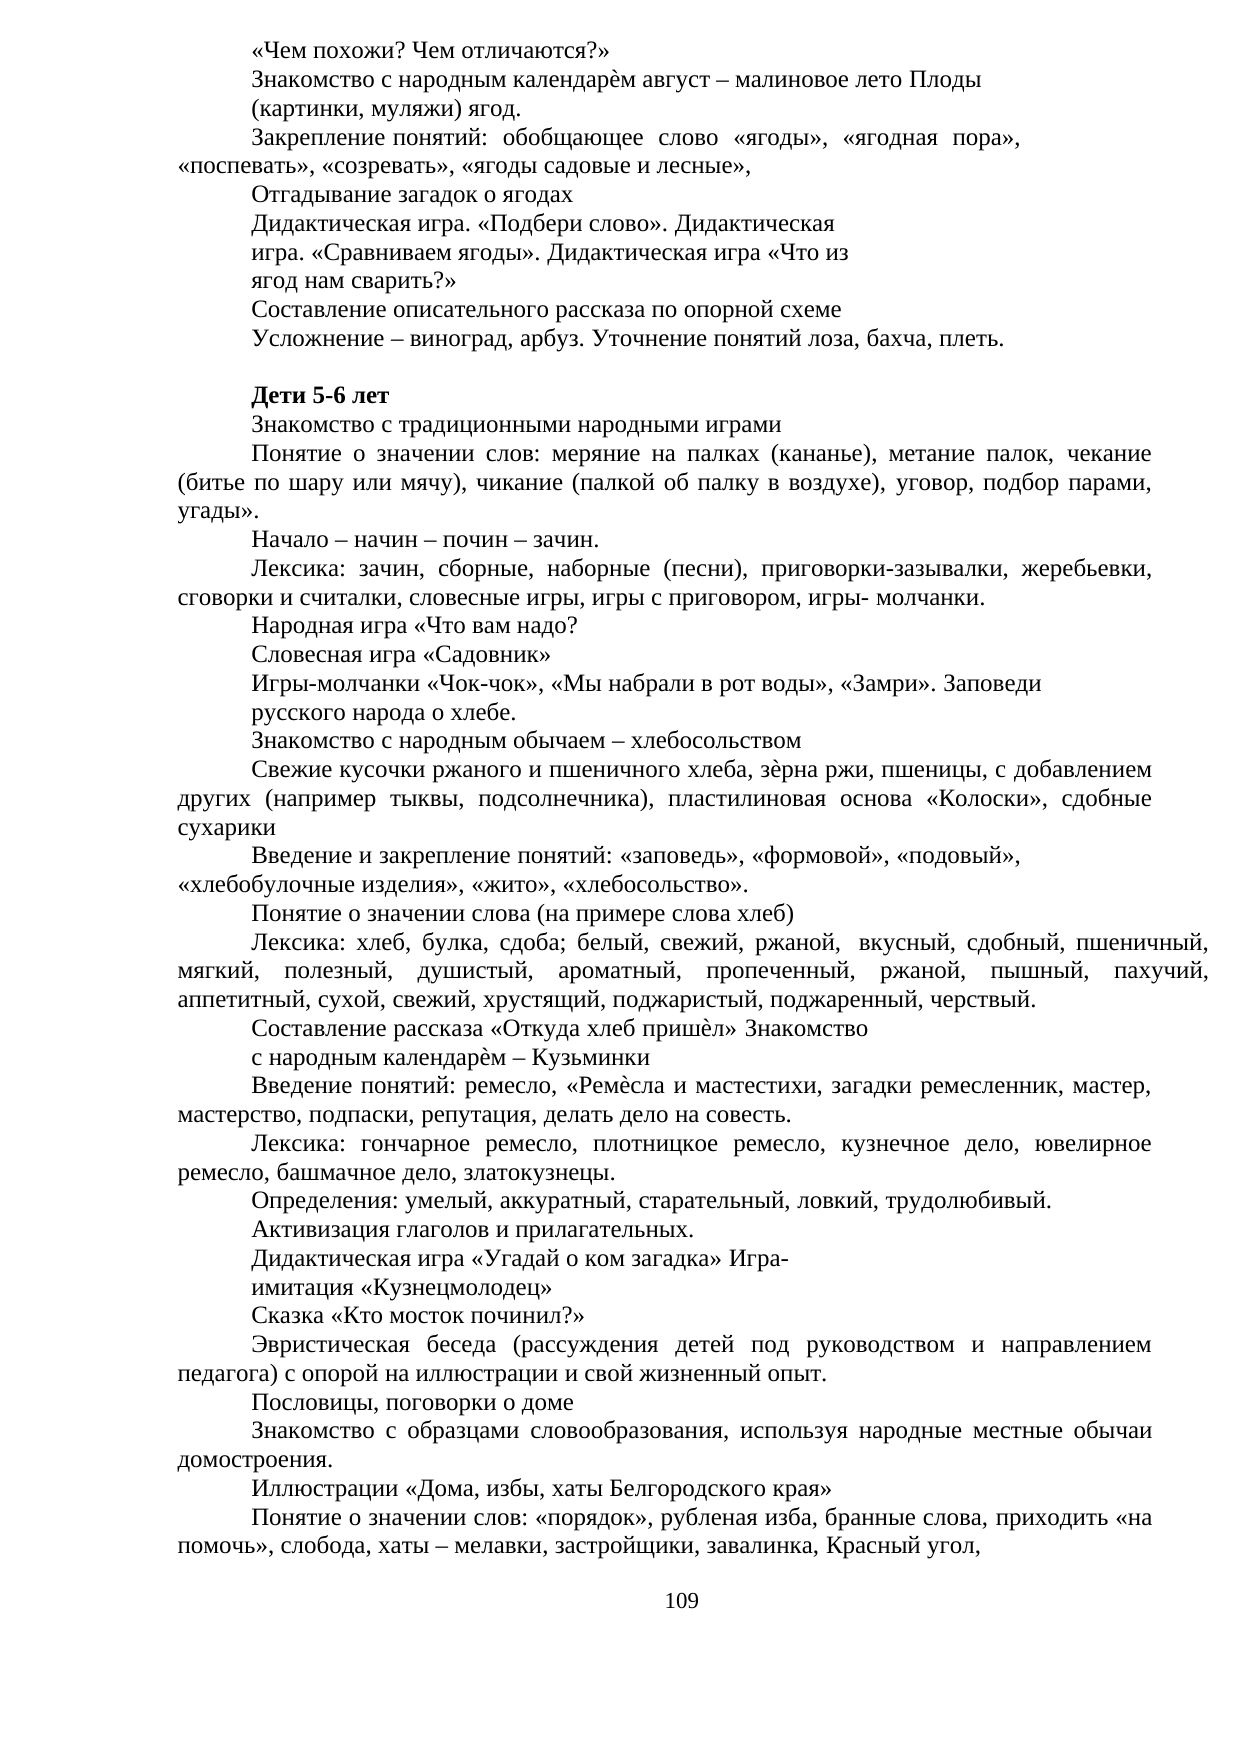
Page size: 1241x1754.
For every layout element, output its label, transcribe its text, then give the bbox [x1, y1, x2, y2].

text Знакомство с народным календарѐм август – малиновое лето Плоды (картинки, муляжи) ягод. [251, 64, 1013, 122]
text Усложнение – виноград, арбуз. Уточнение понятий лоза, бахча, плеть. [251, 323, 1209, 352]
text Понятие о значении слова (на примере слова хлеб) [251, 898, 1209, 927]
text Игры-молчанки «Чок-чок», «Мы набрали в рот воды», «Замри». Заповеди русского народа о хлебе. [251, 668, 1053, 725]
text Понятие о значении слов: «порядок», рубленая изба, бранные слова, приходить «на помочь», слобода, хаты – мелавки, застройщики, завалинка, Красный угол, [177, 1502, 1152, 1559]
text Дети 5-6 лет [251, 380, 1209, 409]
text Народная игра «Что вам надо? Словесная игра «Садовник» [251, 610, 634, 668]
text Эвристическая беседа (рассуждения детей под руководством и направлением педагога) с опорой на иллюстрации и свой жизненный опыт. [177, 1329, 1152, 1387]
text Дидактическая игра. «Подбери слово». Дидактическая игра. «Сравниваем ягоды». Дидактическая игра «Что из ягод нам сварить?» [251, 208, 851, 294]
text Введение и закрепление понятий: «заповедь», «формовой», «подовый», [251, 840, 1209, 869]
text Лексика: гончарное ремесло, плотницкое ремесло, кузнечное дело, ювелирное ремесло, башмачное дело, златокузнецы. [177, 1128, 1152, 1185]
text Составление рассказа «Откуда хлеб пришѐл» Знакомство с народным календарѐм – Кузьминки [251, 1013, 868, 1070]
text Знакомство с традиционными народными играми [251, 409, 1209, 438]
text «поспевать», «созревать», «ягоды садовые и лесные», Отгадывание загадок о ягодах [177, 150, 849, 208]
text Введение понятий: ремесло, «Ремѐсла и мастестихи, загадки ремесленник, мастер, мастерство, подпаски, репутация, делать дело на совесть. [177, 1070, 1152, 1128]
text Закрепление понятий: обобщающее слово «ягоды», «ягодная пора», [251, 122, 1209, 150]
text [251, 35, 941, 64]
text Начало – начин – почин – зачин. [251, 524, 1209, 553]
text Активизация глаголов и прилагательных. Дидактическая игра «Угадай о ком загадка» Игра-имитация «Кузнецмолодец» [251, 1214, 801, 1300]
text Лексика: зачин, сборные, наборные (песни), приговорки-зазывалки, жеребьевки, сговорки и считалки, словесные игры, игры с приговором, игры- молчанки. [177, 553, 1152, 610]
text Составление описательного рассказа по опорной схеме [251, 294, 1209, 323]
text Иллюстрации «Дома, избы, хаты Белгородского края» [251, 1473, 1209, 1502]
text Лексика: хлеб, булка, сдоба; белый, свежий, ржаной, вкусный, сдобный, пшеничный, мягкий, полезный, душистый, ароматный, пропеченный, ржаной, пышный, пахучий, аппетитный, сухой, свежий, хрустящий, поджаристый, поджаренный, черствый. [177, 927, 1209, 1013]
text Знакомство с образцами словообразования, используя народные местные обычаи домостроения. [177, 1415, 1152, 1473]
text Знакомство с народным обычаем – хлебосольством [251, 725, 1209, 754]
text Пословицы, поговорки о доме [251, 1387, 1209, 1415]
text Свежие кусочки ржаного и пшеничного хлеба, зѐрна ржи, пшеницы, с добавлением других (например тыквы, подсолнечника), пластилиновая основа «Колоски», сдобные сухарики [177, 754, 1152, 840]
text «хлебобулочные изделия», «жито», «хлебосольство». [177, 869, 1209, 898]
text Определения: умелый, аккуратный, старательный, ловкий, трудолюбивый. [177, 1185, 1152, 1214]
text Сказка «Кто мосток починил?» [251, 1300, 1209, 1329]
text Понятие о значении слов: меряние на палках (кананье), метание палок, чекание (битье по шару или мячу), чикание (палкой об палку в воздухе), уговор, подбор парами, угады». [177, 438, 1152, 524]
